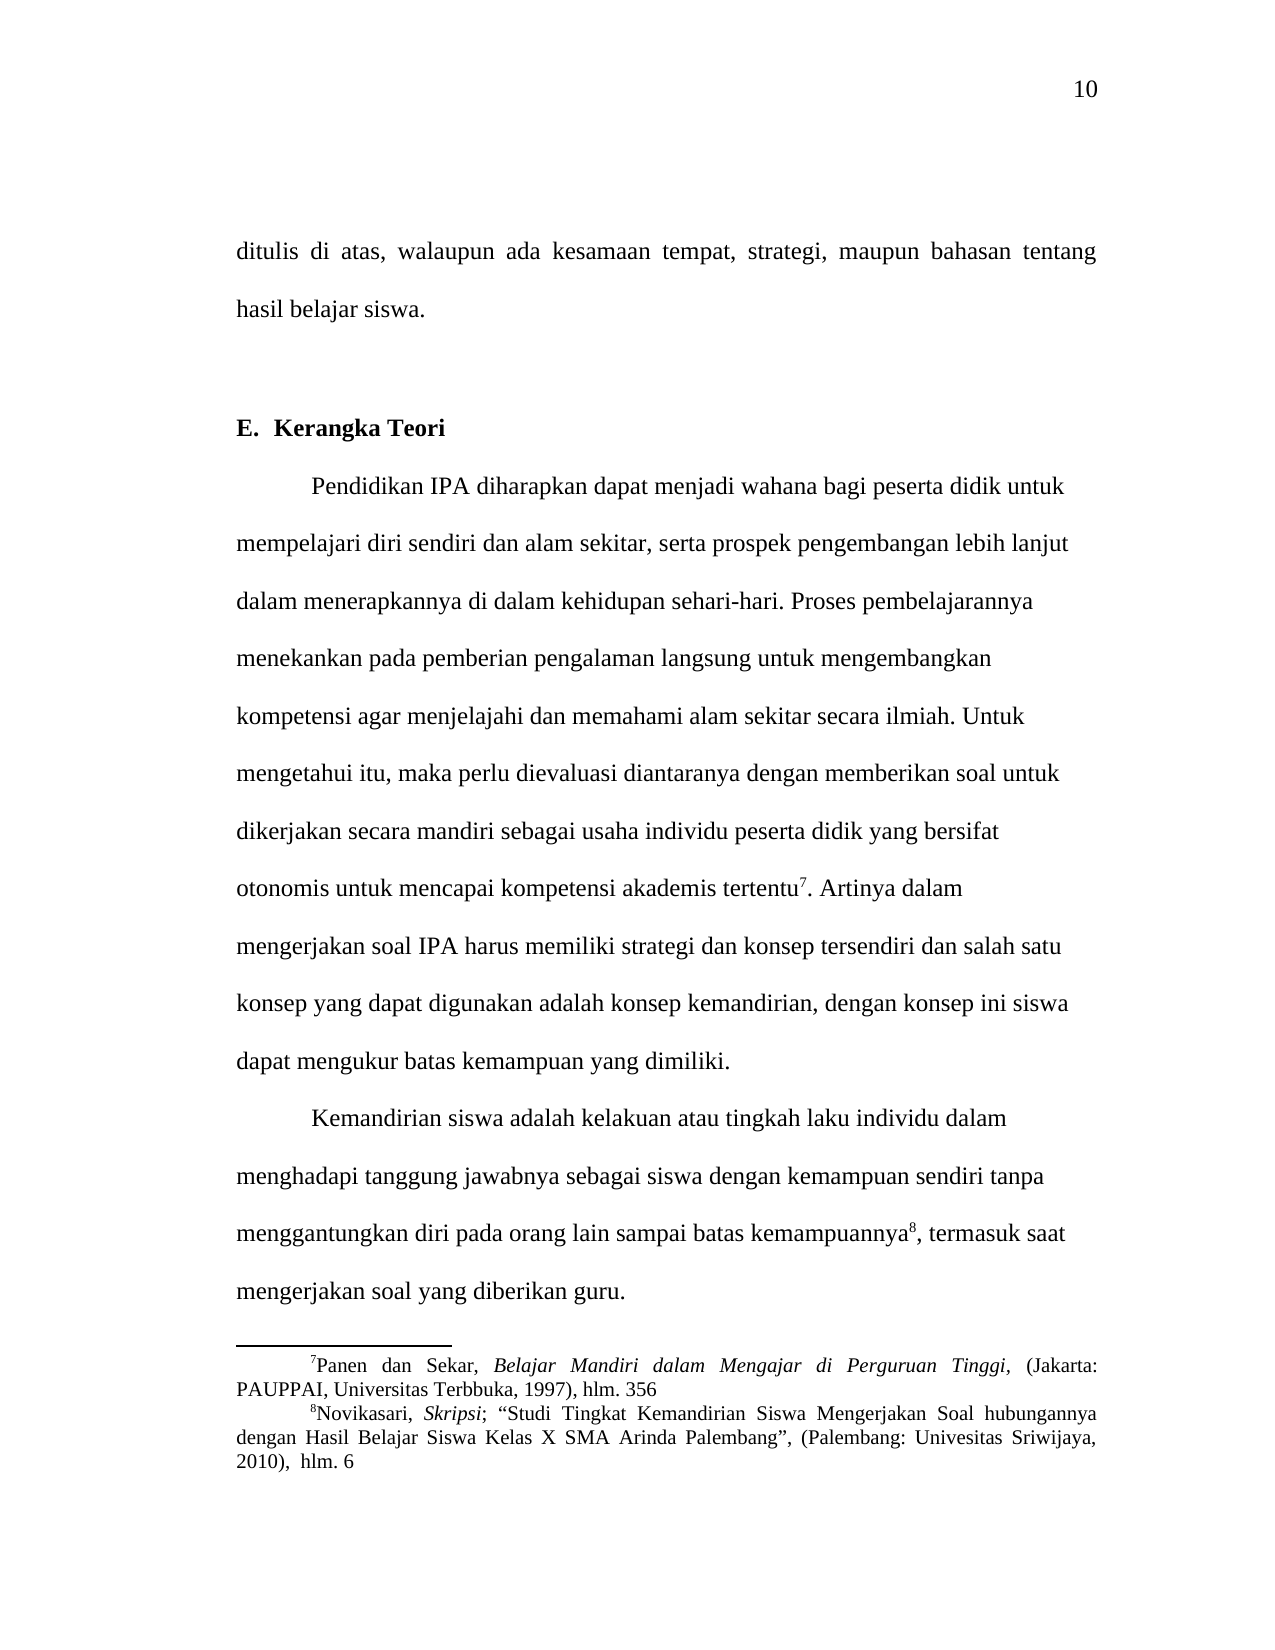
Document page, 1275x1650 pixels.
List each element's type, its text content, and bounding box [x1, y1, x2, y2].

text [236, 236, 1098, 322]
list Kerangka Teori [236, 413, 1098, 442]
text Pendidikan IPA diharapkan dapat menjadi wahana bagi peserta didik untuk mempelajari diri sendiri dan alam sekitar, serta prospek pengembangan lebih lanjut dalam menerapkannya di dalam kehidupan sehari-hari. Proses pembelajarannya menekankan pada pemberian pengalaman langsung untuk mengembangkan kompetensi agar menjelajahi dan memahami alam sekitar secara ilmiah. Untuk mengetahui itu, maka perlu dievaluasi diantaranya dengan memberikan soal untuk dikerjakan secara mandiri sebagai usaha individu peserta didik yang bersifat otonomis untuk mencapai kompetensi akademis tertentu. Artinya dalam mengerjakan soal IPA harus memiliki strategi dan konsep tersendiri dan salah satu konsep yang dapat digunakan adalah konsep kemandirian, dengan konsep ini siswa dapat mengukur batas kemampuan yang dimiliki. [236, 471, 1098, 1075]
text Kemandirian siswa adalah kelakuan atau tingkah laku individu dalam menghadapi tanggung jawabnya sebagai siswa dengan kemampuan sendiri tanpa menggantungkan diri pada orang lain sampai batas kemampuannya, termasuk saat mengerjakan soal yang diberikan guru. [236, 1103, 1098, 1305]
